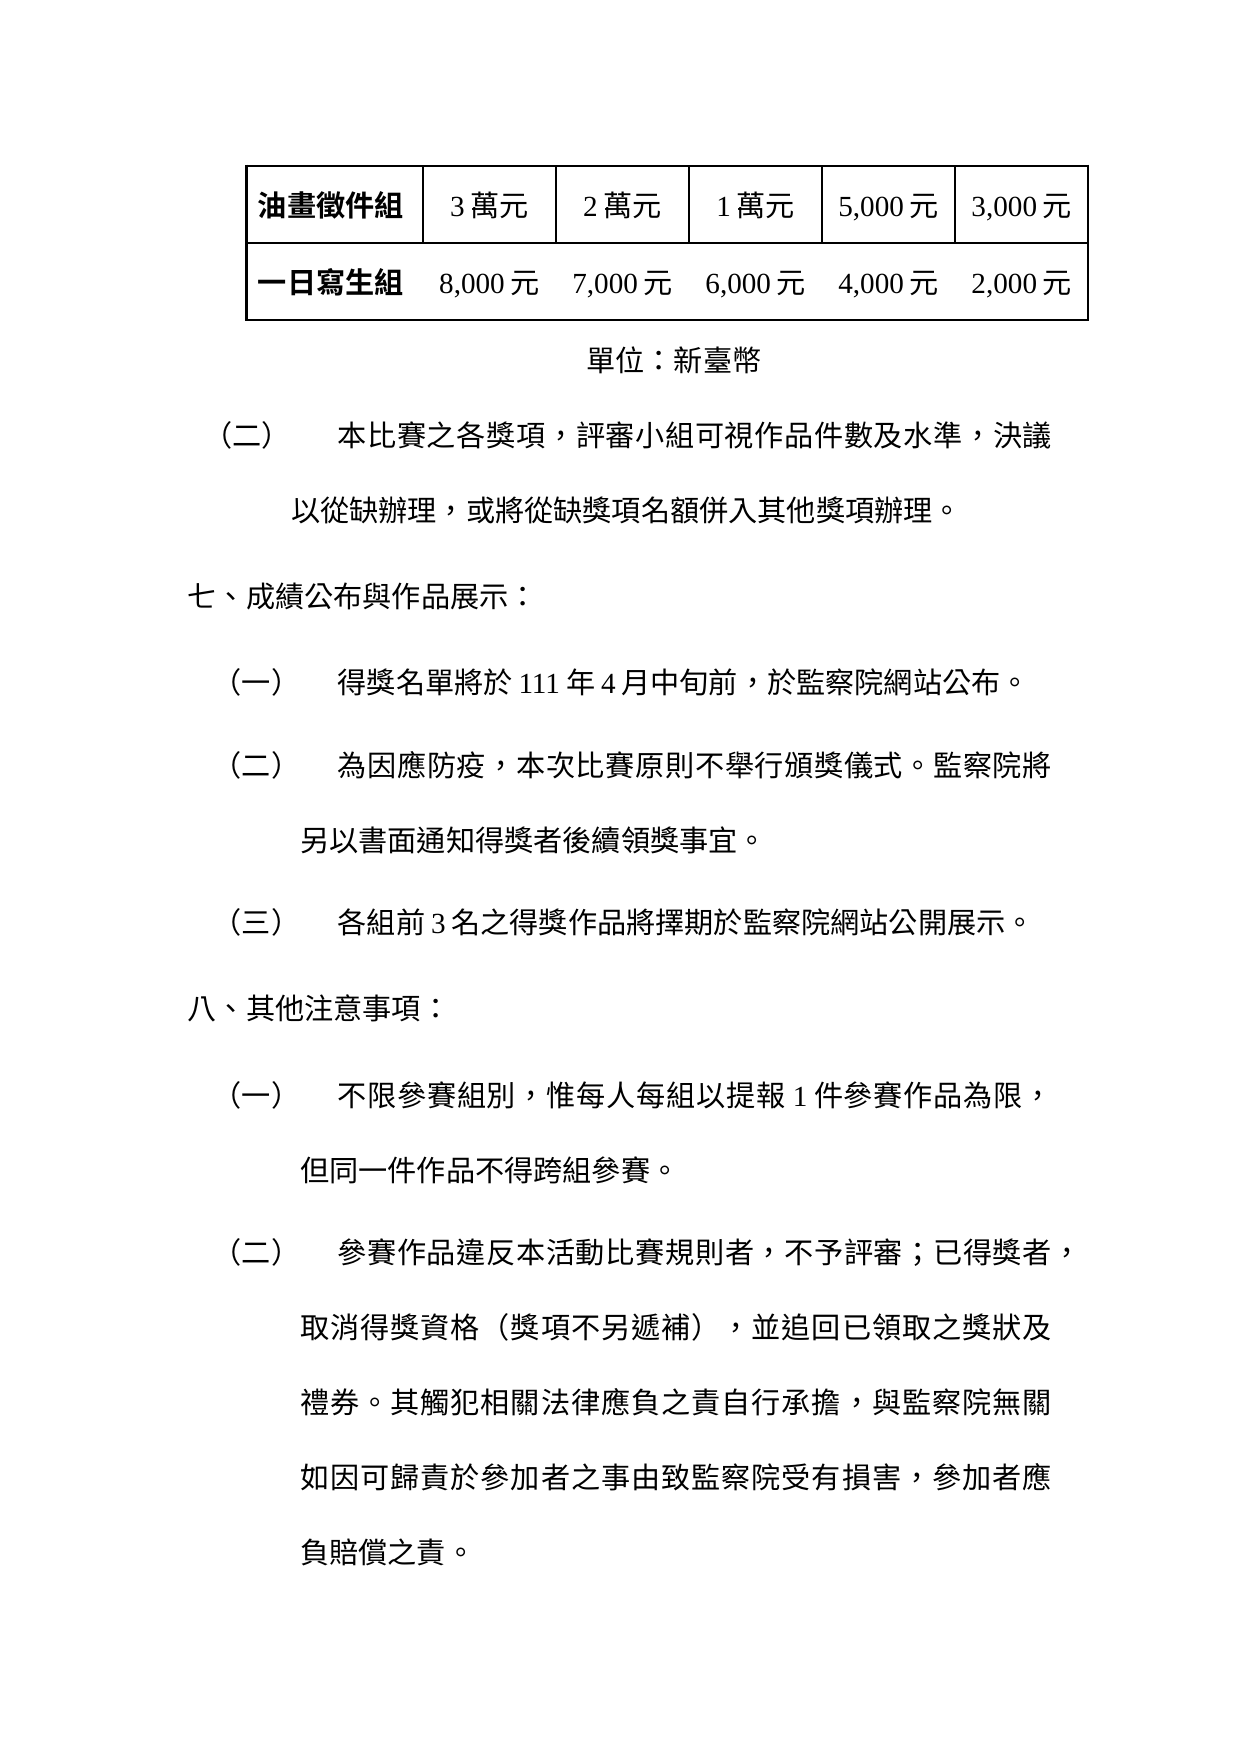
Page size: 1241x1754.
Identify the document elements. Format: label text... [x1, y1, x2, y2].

table_cell 3萬元 [424, 167, 555, 242]
list 各組前3名之得獎作品將擇期於監察院網站公開展示。 [212, 883, 1053, 958]
table_cell 5,000元 [823, 167, 954, 242]
table_cell 7,000元 [556, 244, 689, 319]
table_cell 4,000元 [822, 244, 955, 319]
text 七、成績公布與作品展示： [187, 557, 1053, 632]
table_cell 2,000元 [955, 244, 1087, 319]
table_cell 2萬元 [557, 167, 688, 242]
table_cell 油畫徵件組 [248, 167, 422, 242]
list 為因應防疫，本次比賽原則不舉行頒獎儀式。監察院將另以書面通知得獎者後續領獎事宜。 [212, 726, 1053, 876]
table_cell 6,000元 [689, 244, 822, 319]
table_cell 3,000元 [956, 167, 1087, 242]
list 單位：新臺幣 [261, 321, 1088, 396]
table_cell 8,000元 [423, 244, 556, 319]
list 不限參賽組別，惟每人每組以提報1件參賽作品為限，但同一件作品不得跨組參賽。 [212, 1056, 1053, 1206]
text 八、其他注意事項： [187, 969, 1053, 1044]
table_cell 1萬元 [690, 167, 821, 242]
list 本比賽之各獎項，評審小組可視作品件數及水準，決議以從缺辦理，或將從缺獎項名額併入其他獎項辦理。 [203, 396, 1053, 546]
list 得獎名單將於111年4月中旬前，於監察院網站公布。 [212, 643, 1053, 718]
table_cell 一日寫生組 [248, 244, 423, 319]
list 參賽作品違反本活動比賽規則者，不予評審；已得獎者，取消得獎資格（獎項不另遞補），並追回已領取之獎狀及禮券。其觸犯相關法律應負之責自行承擔，與監察院無關。如因可歸責於參加者之事由致監察院受有損害，參加者應負賠償之責。 [212, 1213, 1053, 1588]
